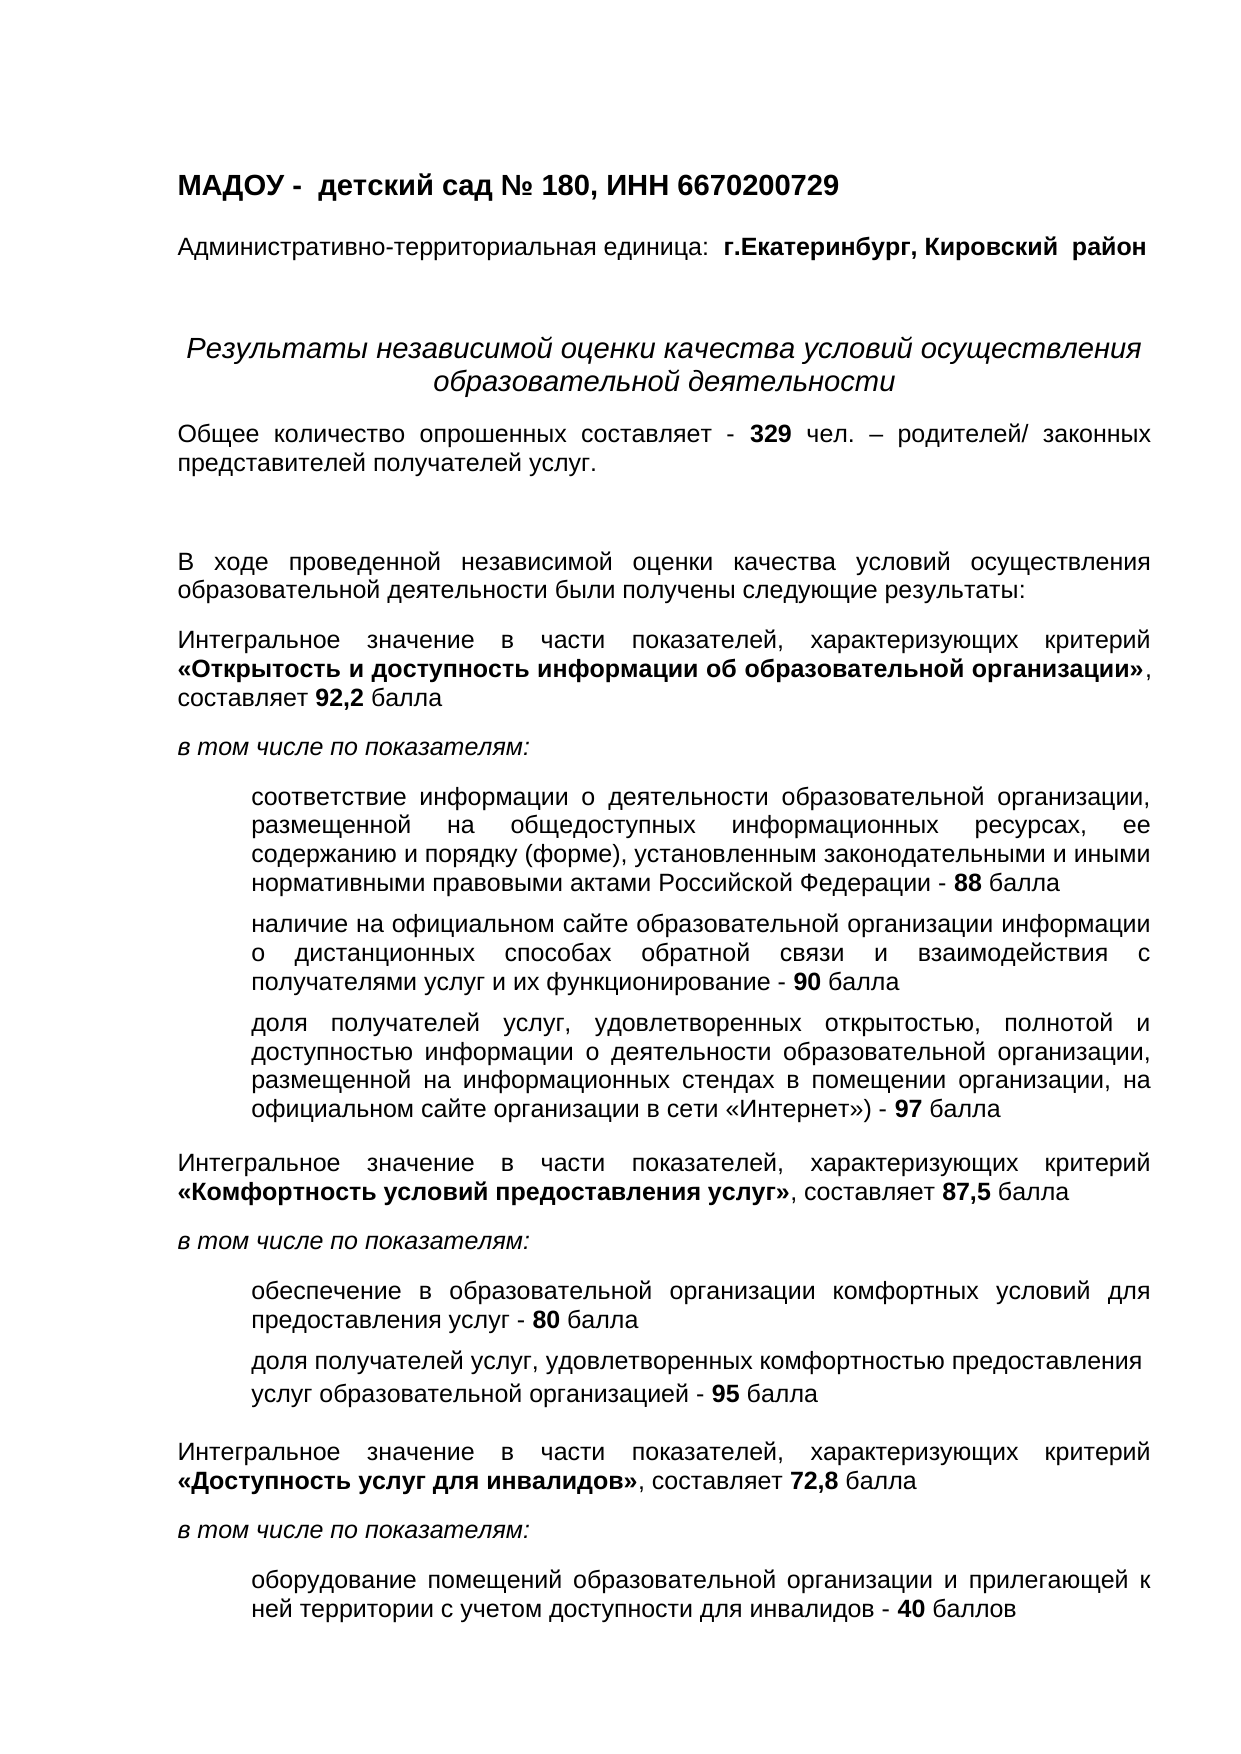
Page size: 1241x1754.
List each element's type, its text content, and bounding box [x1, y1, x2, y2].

subtitle МАДОУ - детский сад № 180, ИНН 6670200729 [177, 168, 1152, 202]
text оборудование помещений образовательной организации и прилегающей к ней территории с учетом доступности для инвалидов - 40 баллов [251, 1565, 1152, 1622]
text Интегральное значение в части показателей, характеризующих критерий «Открытость и доступность информации об образовательной организации», составляет 92,2 балла [177, 625, 1152, 711]
text Общее количество опрошенных составляет - 329 чел. – родителей/ законных представителей получателей услуг. [177, 419, 1152, 476]
text Административно-территориальная единица: г.Екатеринбург, Кировский район [177, 232, 1152, 260]
text доля получателей услуг, удовлетворенных комфортностью предоставления услуг образовательной организацией - 95 балла [251, 1346, 1152, 1408]
text наличие на официальном сайте образовательной организации информации о дистанционных способах обратной связи и взаимодействия с получателями услуг и их функционирование - 90 балла [251, 909, 1152, 995]
text В ходе проведенной независимой оценки качества условий осуществления образовательной деятельности были получены следующие результаты: [177, 547, 1152, 604]
text доля получателей услуг, удовлетворенных открытостью, полнотой и доступностью информации о деятельности образовательной организации, размещенной на информационных стендах в помещении организации, на официальном сайте организации в сети «Интернет») - 97 балла [251, 1008, 1152, 1123]
text соответствие информации о деятельности образовательной организации, размещенной на общедоступных информационных ресурсах, ее содержанию и порядку (форме), установленным законодательными и иными нормативными правовыми актами Российской Федерации - 88 балла [251, 782, 1152, 897]
text Интегральное значение в части показателей, характеризующих критерий «Доступность услуг для инвалидов», составляет 72,8 балла [177, 1437, 1152, 1494]
text в том числе по показателям: [177, 1515, 1152, 1544]
text обеспечение в образовательной организации комфортных условий для предоставления услуг - 80 балла [251, 1276, 1152, 1333]
text Результаты независимой оценки качества условий осуществления образовательной деятельности [177, 331, 1152, 398]
text Интегральное значение в части показателей, характеризующих критерий «Комфортность условий предоставления услуг», составляет 87,5 балла [177, 1148, 1152, 1205]
text в том числе по показателям: [177, 1226, 1152, 1255]
text в том числе по показателям: [177, 732, 1152, 761]
